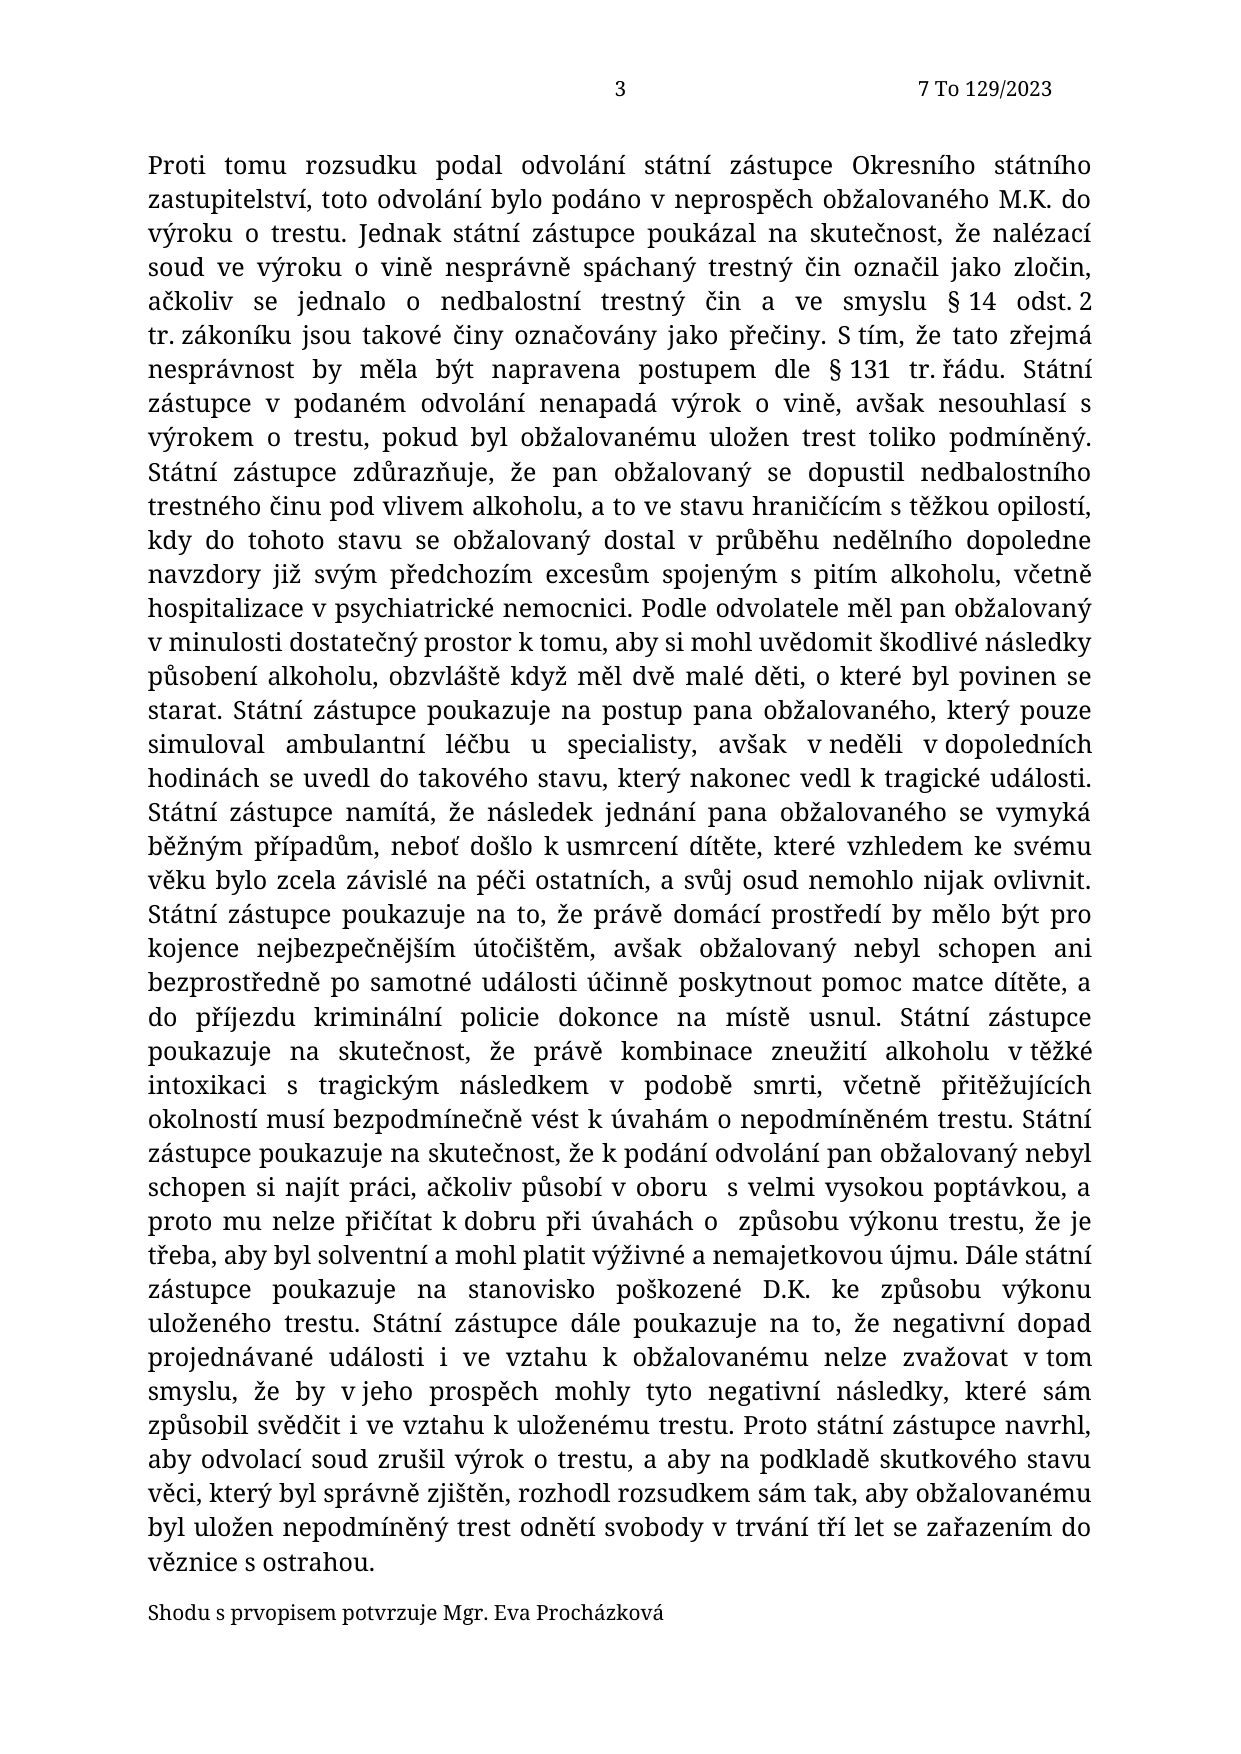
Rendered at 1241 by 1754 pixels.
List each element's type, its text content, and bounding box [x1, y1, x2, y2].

text Proti tomu rozsudku podal odvolání státní zástupce Okresního státního zastupitelství, toto odvolání bylo podáno v neprospěch obžalovaného M.K. do výroku o trestu. Jednak státní zástupce poukázal na skutečnost, že nalézací soud ve výroku o vině nesprávně spáchaný trestný čin označil jako zločin, ačkoliv se jednalo o nedbalostní trestný čin a ve smyslu § 14 odst. 2 tr. zákoníku jsou takové činy označovány jako přečiny. S tím, že tato zřejmá nesprávnost by měla být napravena postupem dle § 131 tr. řádu. Státní zástupce v podaném odvolání nenapadá výrok o vině, avšak nesouhlasí s výrokem o trestu, pokud byl obžalovanému uložen trest toliko podmíněný. Státní zástupce zdůrazňuje, že pan obžalovaný se dopustil nedbalostního trestného činu pod vlivem alkoholu, a to ve stavu hraničícím s těžkou opilostí, kdy do tohoto stavu se obžalovaný dostal v průběhu nedělního dopoledne navzdory již svým předchozím excesům spojeným s pitím alkoholu, včetně hospitalizace v psychiatrické nemocnici. Podle odvolatele měl pan obžalovaný v minulosti dostatečný prostor k tomu, aby si mohl uvědomit škodlivé následky působení alkoholu, obzvláště když měl dvě malé děti, o které byl povinen se starat. Státní zástupce poukazuje na postup pana obžalovaného, který pouze simuloval ambulantní léčbu u specialisty, avšak v neděli v dopoledních hodinách se uvedl do takového stavu, který nakonec vedl k tragické události. Státní zástupce namítá, že následek jednání pana obžalovaného se vymyká běžným případům, neboť došlo k usmrcení dítěte, které vzhledem ke svému věku bylo zcela závislé na péči ostatních, a svůj osud nemohlo nijak ovlivnit. Státní zástupce poukazuje na to, že právě domácí prostředí by mělo být pro kojence nejbezpečnějším útočištěm, avšak obžalovaný nebyl schopen ani bezprostředně po samotné události účinně poskytnout pomoc matce dítěte, a do příjezdu kriminální policie dokonce na místě usnul. Státní zástupce poukazuje na skutečnost, že právě kombinace zneužití alkoholu v těžké intoxikaci s tragickým následkem v podobě smrti, včetně přitěžujících okolností musí bezpodmínečně vést k úvahám o nepodmíněném trestu. Státní zástupce poukazuje na skutečnost, že k podání odvolání pan obžalovaný nebyl schopen si najít práci, ačkoliv působí v oboru s velmi vysokou poptávkou, a proto mu nelze přičítat k dobru při úvahách o způsobu výkonu trestu, že je třeba, aby byl solventní a mohl platit výživné a nemajetkovou újmu. Dále státní zástupce poukazuje na stanovisko poškozené D.K. ke způsobu výkonu uloženého trestu. Státní zástupce dále poukazuje na to, že negativní dopad projednávané události i ve vztahu k obžalovanému nelze zvažovat v tom smyslu, že by v jeho prospěch mohly tyto negativní následky, které sám způsobil svědčit i ve vztahu k uloženému trestu. Proto státní zástupce navrhl, aby odvolací soud zrušil výrok o trestu, a aby na podkladě skutkového stavu věci, který byl správně zjištěn, rozhodl rozsudkem sám tak, aby obžalovanému byl uložen nepodmíněný trest odnětí svobody v trvání tří let se zařazením do věznice s ostrahou. [148, 148, 1093, 1578]
